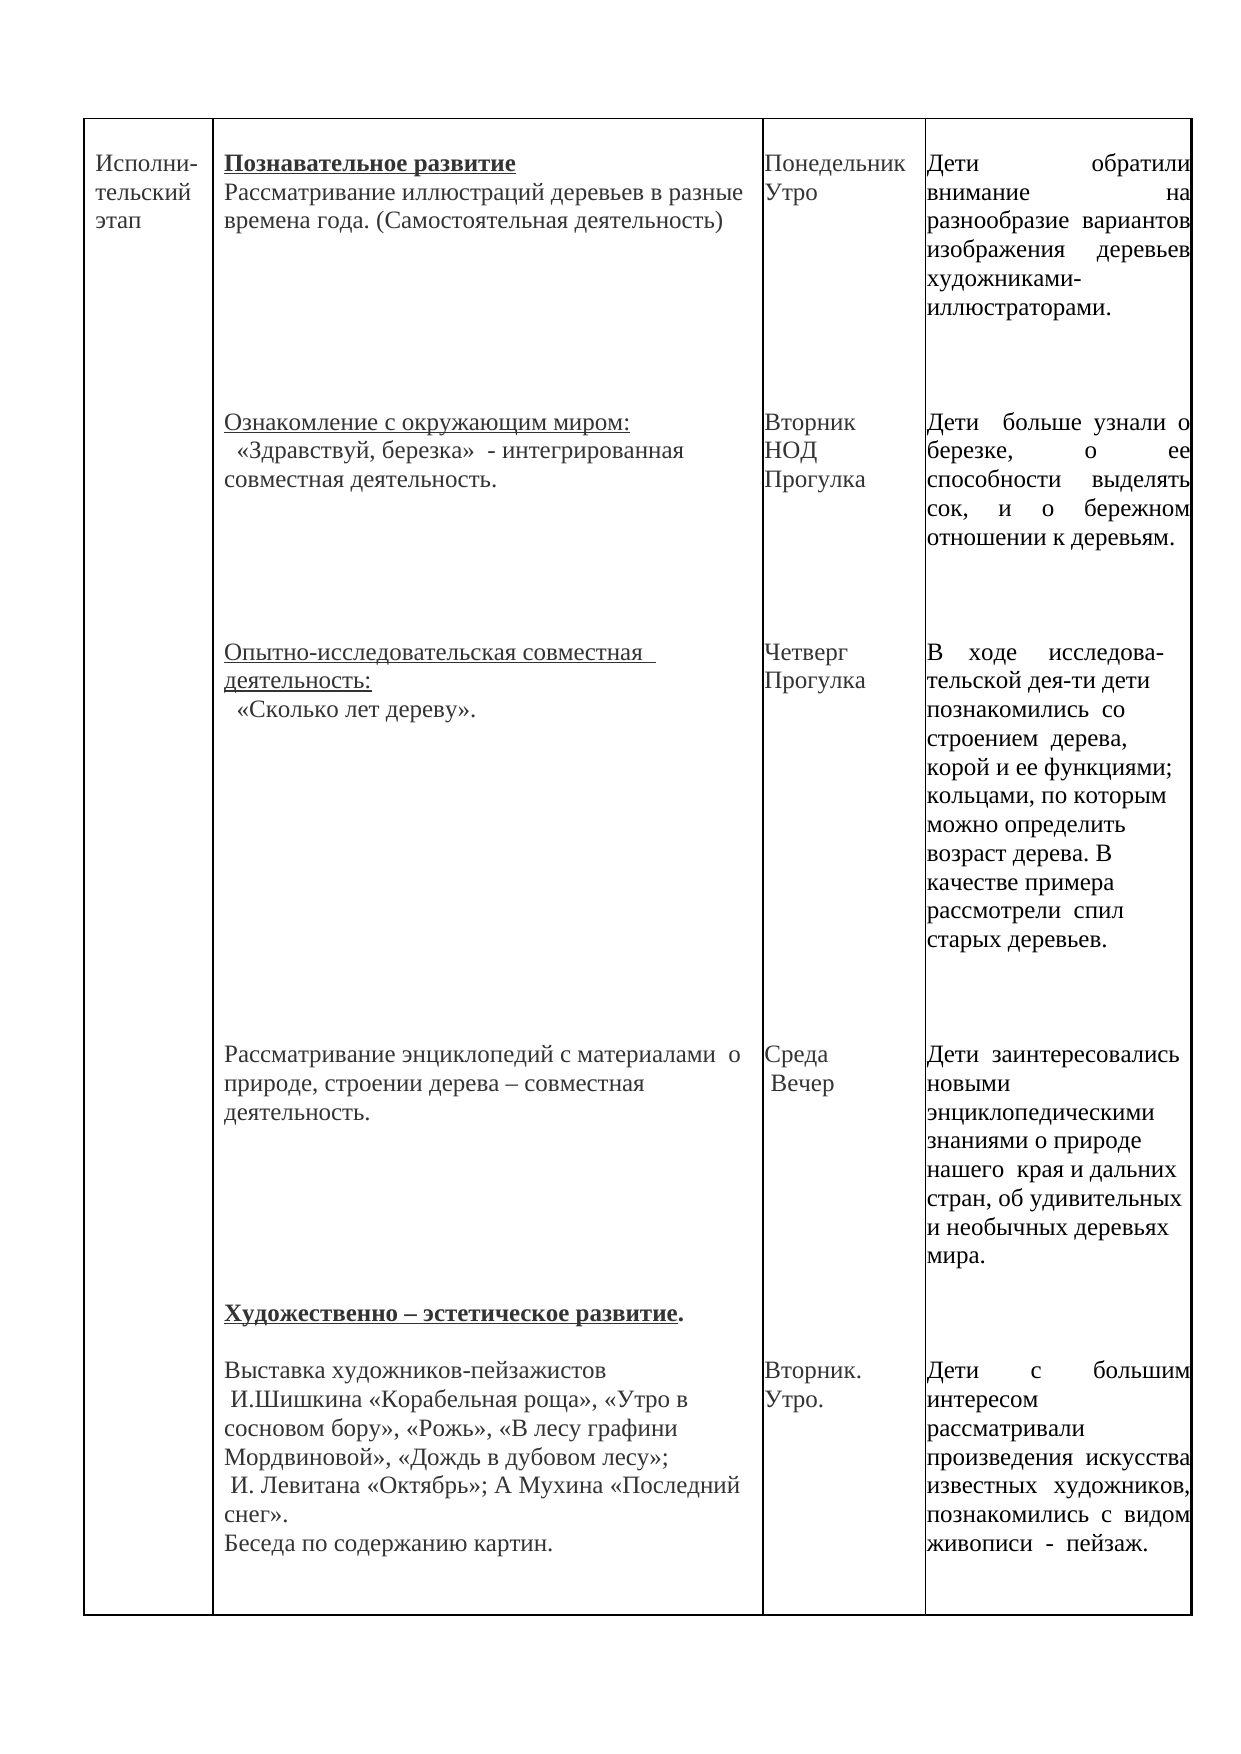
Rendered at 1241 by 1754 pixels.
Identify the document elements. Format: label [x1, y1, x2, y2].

table_cell [926, 119, 1190, 1614]
table_cell [764, 119, 925, 1614]
table_cell [214, 119, 762, 1614]
table_cell [85, 119, 212, 1614]
